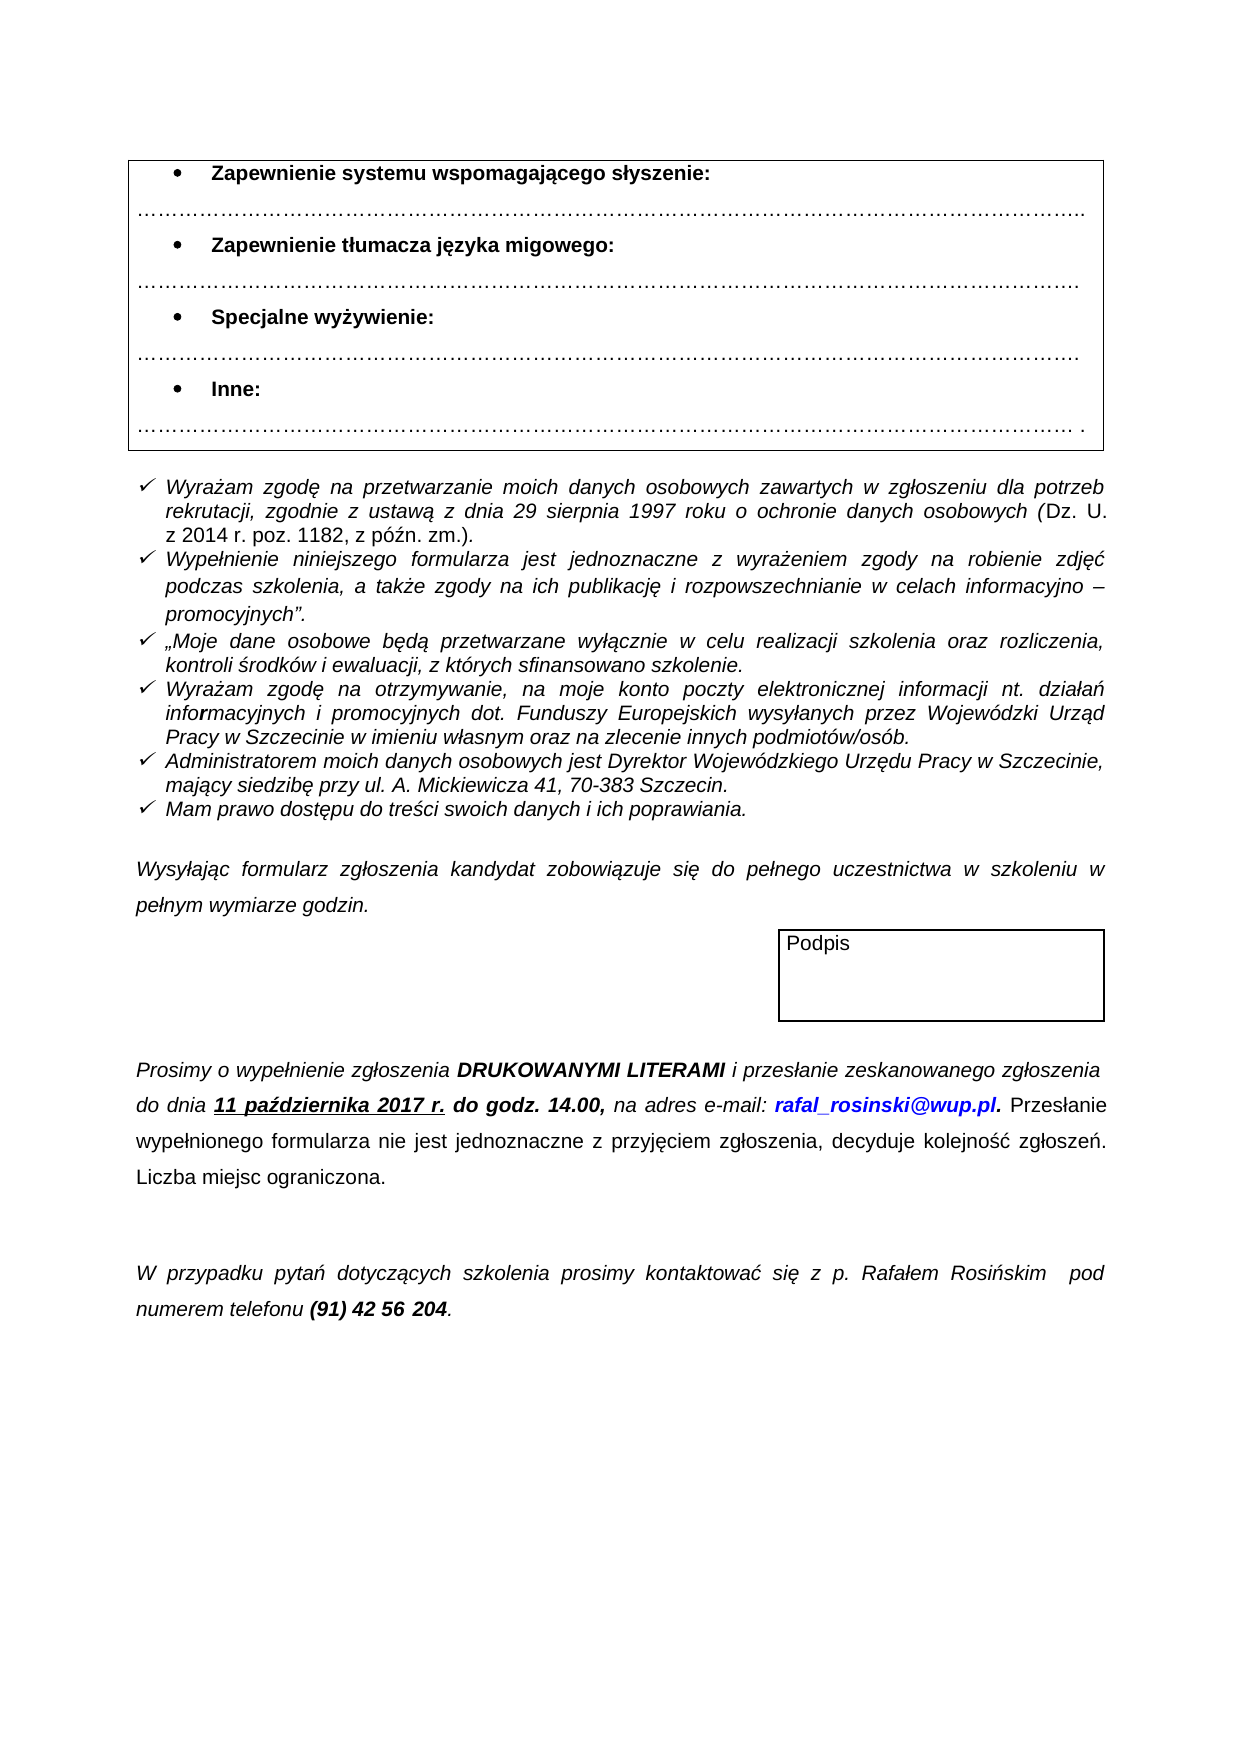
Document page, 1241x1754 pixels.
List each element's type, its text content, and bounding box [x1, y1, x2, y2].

table_header Podpis [780, 931, 1103, 1020]
list „Moje dane osobowe będą przetwarzane wyłącznie w celu realizacji szkolenia oraz rozliczenia, kontroli środków i ewaluacji, z których sfinansowano szkolenie. [136, 629, 1107, 677]
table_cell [129, 161, 1103, 449]
list Wyrażam zgodę na otrzymywanie, na moje konto poczty elektronicznej informacji nt. działań informacyjnych i promocyjnych dot. Funduszy Europejskich wysyłanych przez Wojewódzki Urząd Pracy w Szczecinie w imieniu własnym oraz na zlecenie innych podmiotów/osób. [136, 677, 1107, 749]
list Wypełnienie niniejszego formularza jest jednoznaczne z wyrażeniem zgody na robienie zdjęć podczas szkolenia, a także zgody na ich publikację i rozpowszechnianie w celach informacyjno – promocyjnych”. [136, 547, 1107, 626]
text W przypadku pytań dotyczących szkolenia prosimy kontaktować się z p. Rafałem Rosińskim pod numerem telefonu (91) 42 56 204. [136, 1261, 1107, 1321]
list Administratorem moich danych osobowych jest Dyrektor Wojewódzkiego Urzędu Pracy w Szczecinie, mający siedzibę przy ul. A. Mickiewicza 41, 70-383 Szczecin. [136, 749, 1107, 797]
list Mam prawo dostępu do treści swoich danych i ich poprawiania. [136, 797, 1107, 821]
text Wysyłając formularz zgłoszenia kandydat zobowiązuje się do pełnego uczestnictwa w szkoleniu w pełnym wymiarze godzin. [136, 857, 1107, 917]
list Wyrażam zgodę na przetwarzanie moich danych osobowych zawartych w zgłoszeniu dla potrzeb rekrutacji, zgodnie z ustawą z dnia 29 sierpnia 1997 roku o ochronie danych osobowych (Dz. U. z 2014 r. poz. 1182, z późn. zm.). [136, 474, 1107, 547]
text Prosimy o wypełnienie zgłoszenia DRUKOWANYMI LITERAMI i przesłanie zeskanowanego zgłoszenia do dnia 11 października 2017 r. do godz. 14.00, na adres e-mail: rafal_rosinski@wup.pl. Przesłanie wypełnionego formularza nie jest jednoznaczne z przyjęciem zgłoszenia, decyduje kolejność zgłoszeń. Liczba miejsc ograniczona. [136, 1057, 1107, 1189]
